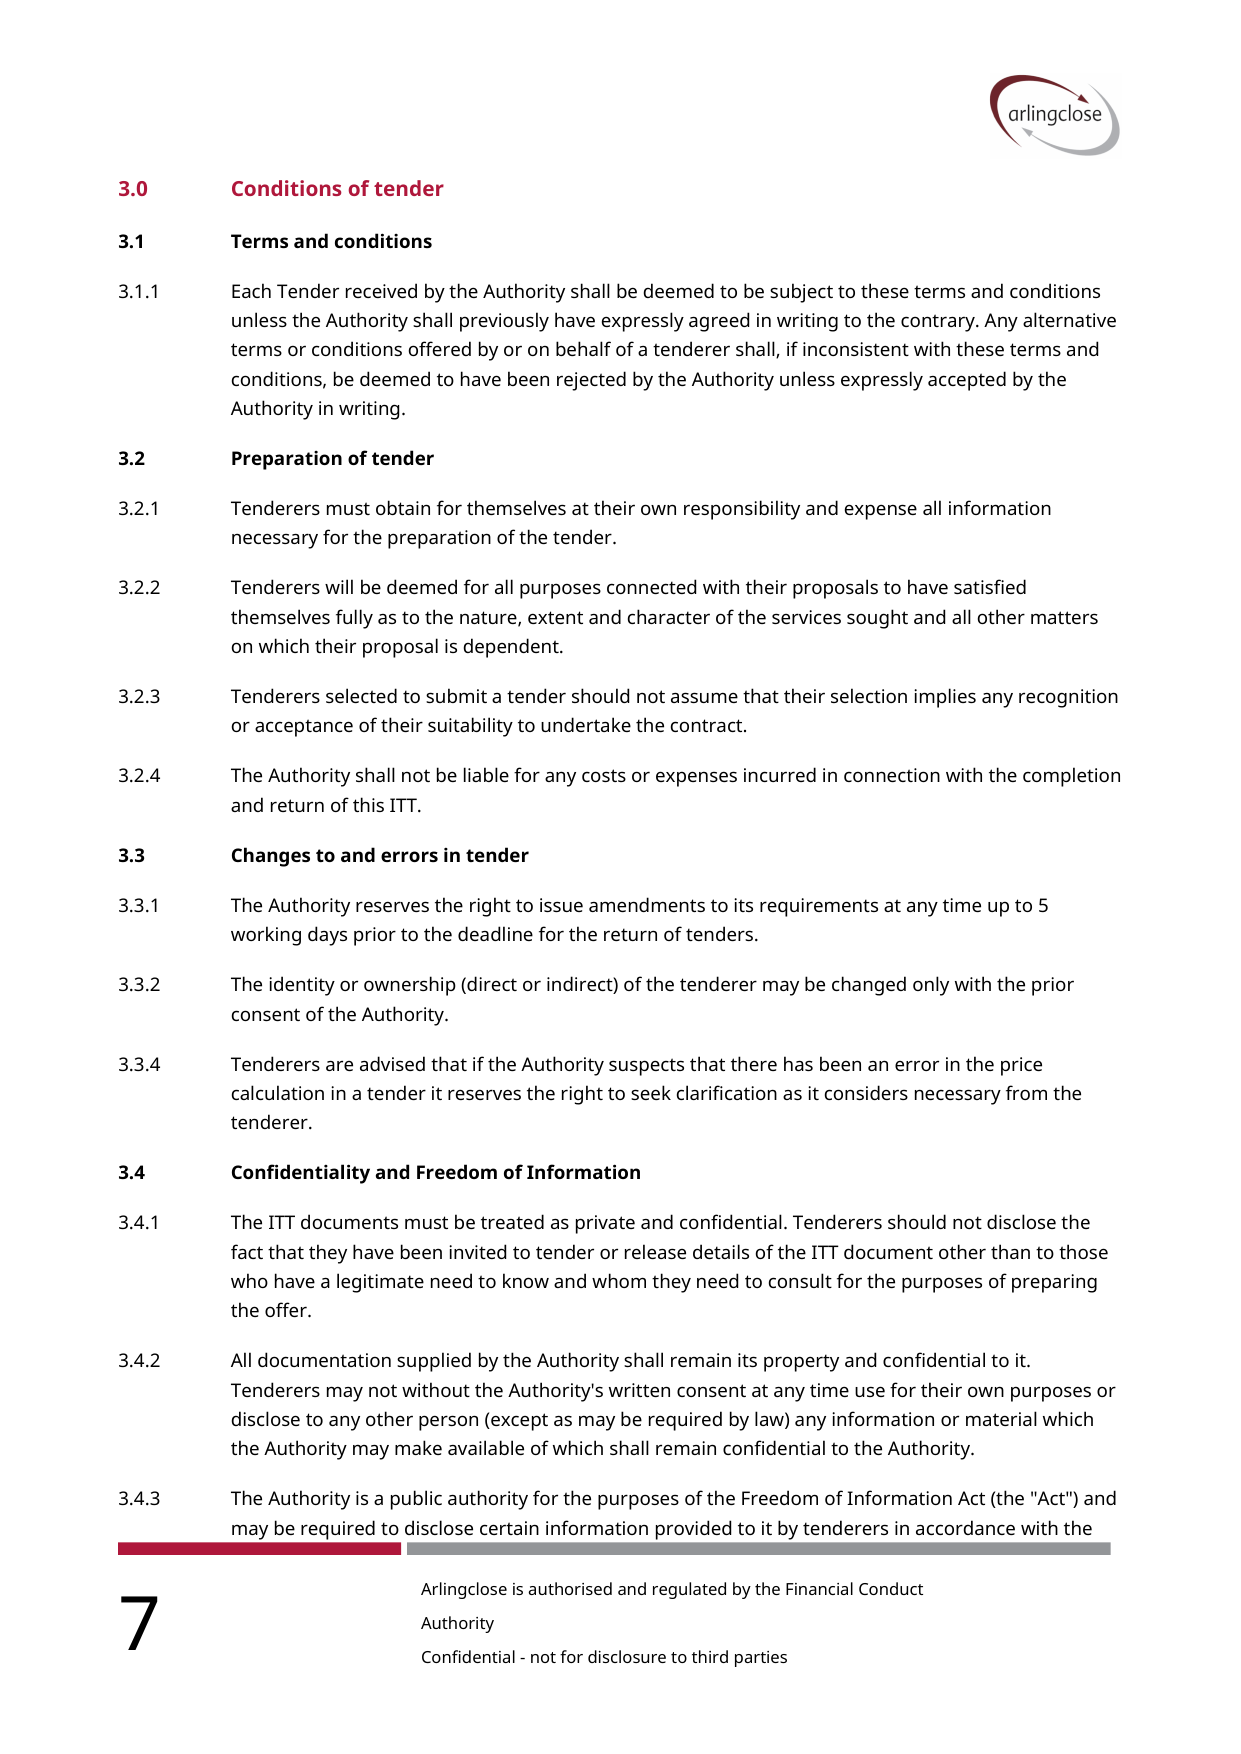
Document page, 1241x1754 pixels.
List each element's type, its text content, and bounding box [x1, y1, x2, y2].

text 3.2.1 Tenderers must obtain for themselves at their own responsibility and expense all information necessary for the preparation of the tender. [118, 495, 1122, 550]
text 3.3.2 The identity or ownership (direct or indirect) of the tenderer may be changed only with the prior consent of the Authority. [118, 972, 1122, 1026]
text 3.3 Changes to and errors in tender [118, 842, 1122, 868]
text 3.2.3 Tenderers selected to submit a tender should not assume that their selection implies any recognition or acceptance of their suitability to undertake the contract. [118, 683, 1122, 738]
text 3.2 Preparation of tender [118, 445, 1122, 471]
text 3.1 Terms and conditions [118, 228, 1122, 253]
text 3.3.4 Tenderers are advised that if the Authority suspects that there has been an error in the price calculation in a tender it reserves the right to seek clarification as it considers necessary from the tenderer. [118, 1051, 1122, 1135]
text 3.4 Confidentiality and Freedom of Information [118, 1159, 1122, 1185]
text 3.2.4 The Authority shall not be liable for any costs or expenses incurred in connection with the completion and return of this ITT. [118, 763, 1122, 817]
picture [989, 73, 1123, 159]
text 3.4.1 The ITT documents must be treated as private and confidential. Tenderers should not disclose the fact that they have been invited to tender or release details of the ITT document other than to those who have a legitimate need to know and whom they need to consult for the purposes of preparing the offer. [118, 1210, 1122, 1323]
text 3.4.2 All documentation supplied by the Authority shall remain its property and confidential to it. Tenderers may not without the Authority's written consent at any time use for their own purposes or disclose to any other person (except as may be required by law) any information or material which the Authority may make available of which shall remain confidential to the Authority. [118, 1348, 1122, 1461]
text 3.2.2 Tenderers will be deemed for all purposes connected with their proposals to have satisfied themselves fully as to the nature, extent and character of the services sought and all other matters on which their proposal is dependent. [118, 575, 1122, 659]
text 3.0 Conditions of tender [118, 174, 1122, 203]
text 3.3.1 The Authority reserves the right to issue amendments to its requirements at any time up to 5 working days prior to the deadline for the return of tenders. [118, 892, 1122, 947]
text 3.1.1 Each Tender received by the Authority shall be deemed to be subject to these terms and conditions unless the Authority shall previously have expressly agreed in writing to the contrary. Any alternative terms or conditions offered by or on behalf of a tenderer shall, if inconsistent with these terms and conditions, be deemed to have been rejected by the Authority unless expressly accepted by the Authority in writing. [118, 278, 1122, 421]
